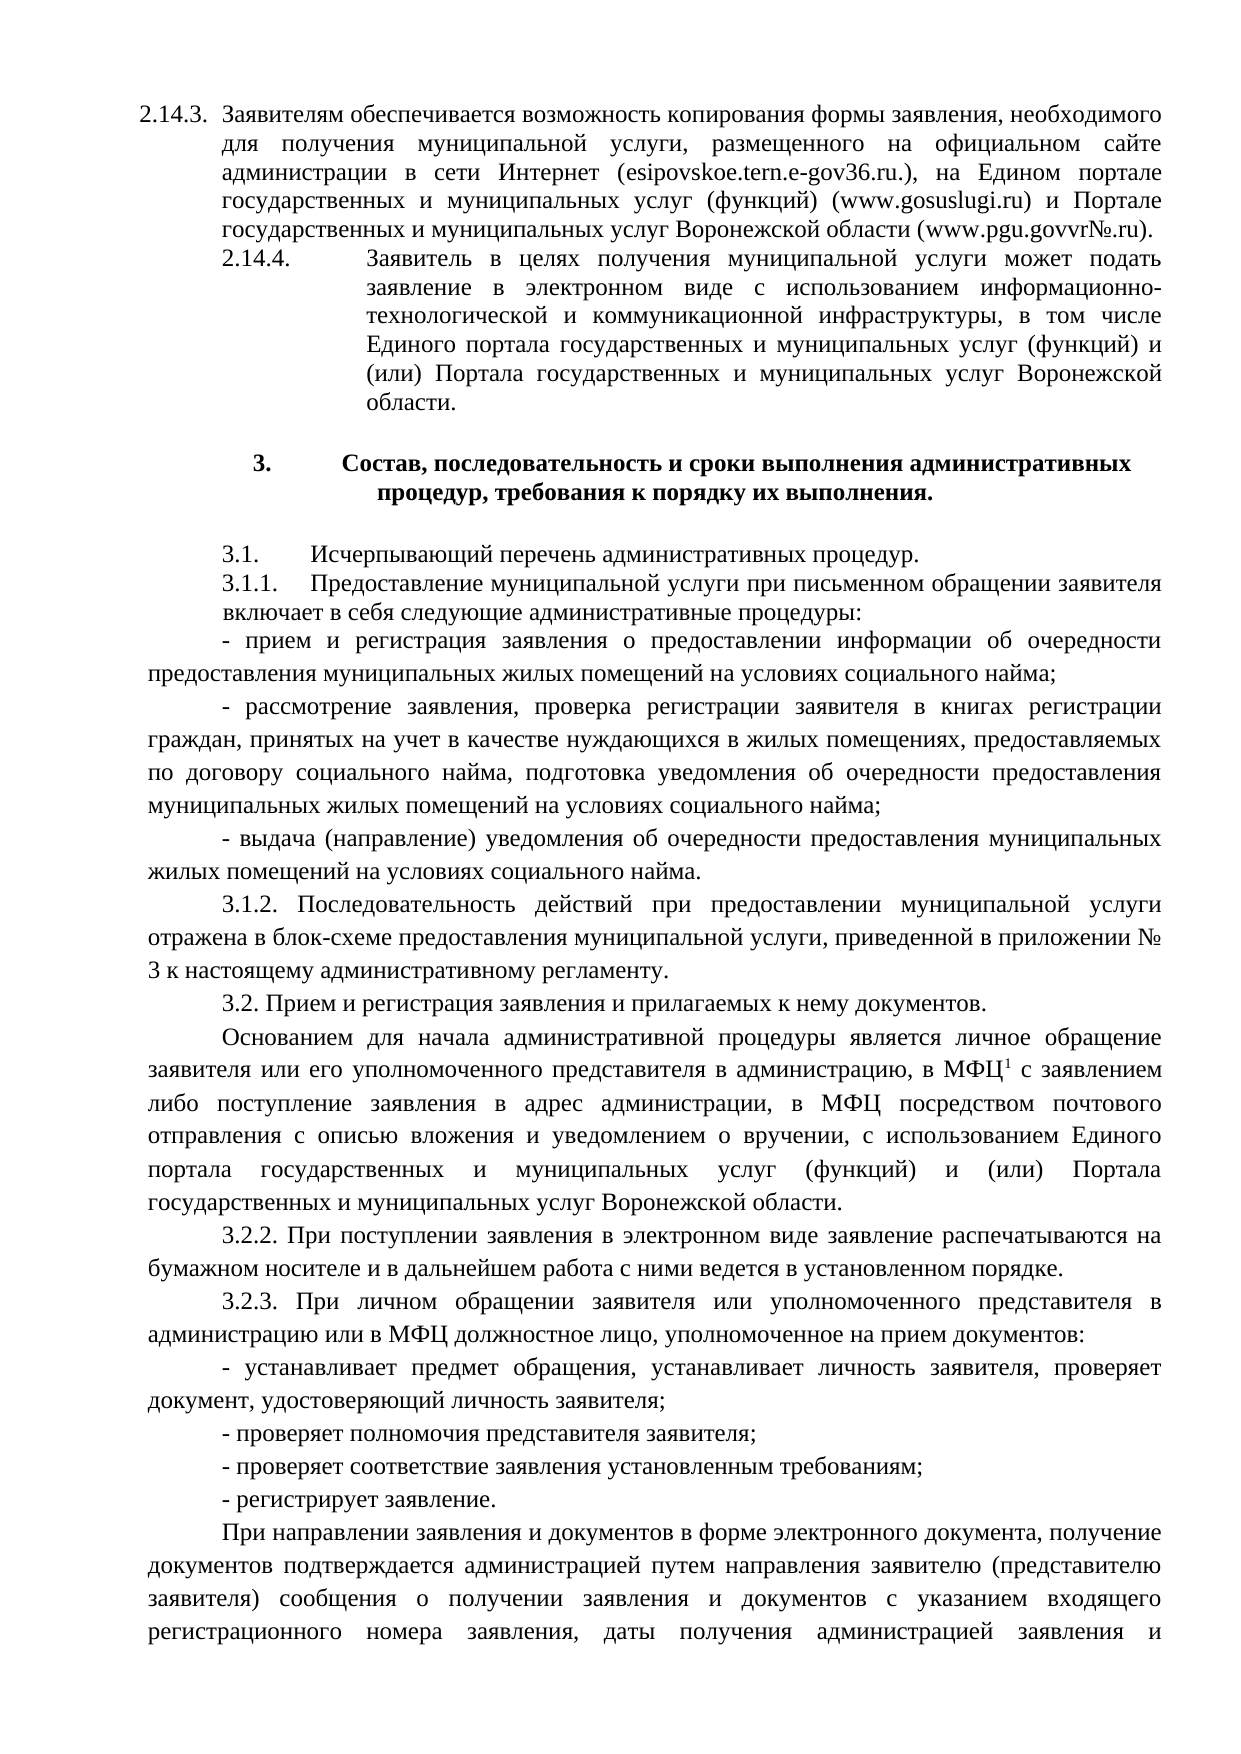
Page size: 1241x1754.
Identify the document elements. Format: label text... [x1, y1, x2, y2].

text - устанавливает предмет обращения, устанавливает личность заявителя, проверяет документ, удостоверяющий личность заявителя; [148, 1352, 1162, 1413]
text - проверяет соответствие заявления установленным требованиям; [148, 1451, 1162, 1479]
text - проверяет полномочия представителя заявителя; [148, 1418, 1162, 1447]
list Cостав, последовательность и сроки выполнения административных процедур, требования к порядку их выполнения. [148, 448, 1162, 506]
text Основанием для начала административной процедуры является личное обращение заявителя или его уполномоченного представителя в администрацию, в МФЦ1 с заявлением либо поступление заявления в адрес администрации, в МФЦ посредством почтового отправления с описью вложения и уведомлением о вручении, с использованием Единого портала государственных и муниципальных услуг (функций) и (или) Портала государственных и муниципальных услуг Воронежской области. [148, 1022, 1162, 1215]
text - регистрирует заявление. [148, 1484, 1162, 1513]
list Исчерпывающий перечень административных процедур. [222, 539, 1162, 568]
text - выдача (направление) уведомления об очередности предоставления муниципальных жилых помещений на условиях социального найма. [148, 823, 1162, 885]
text 3.2. Прием и регистрация заявления и прилагаемых к нему документов. [148, 988, 1162, 1017]
text - прием и регистрация заявления о предоставлении информации об очередности предоставления муниципальных жилых помещений на условиях социального найма; [148, 625, 1162, 687]
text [148, 1517, 1162, 1645]
text 3.2.2. При поступлении заявления в электронном виде заявление распечатываются на бумажном носителе и в дальнейшем работа с ними ведется в установленном порядке. [148, 1220, 1162, 1281]
list Заявитель в целях получения муниципальной услуги может подать заявление в электронном виде с использованием информационно-технологической и коммуникационной инфраструктуры, в том числе Единого портала государственных и муниципальных услуг (функций) и (или) Портала государственных и муниципальных услуг Воронежской области. [222, 243, 1162, 416]
list Предоставление муниципальной услуги при письменном обращении заявителя включает в себя следующие административные процедуры: [222, 568, 1162, 625]
text - рассмотрение заявления, проверка регистрации заявителя в книгах регистрации граждан, принятых на учет в качестве нуждающихся в жилых помещениях, предоставляемых по договору социального найма, подготовка уведомления об очередности предоставления муниципальных жилых помещений на условиях социального найма; [148, 691, 1162, 819]
text 3.2.3. При личном обращении заявителя или уполномоченного представителя в администрацию или в МФЦ должностное лицо, уполномоченное на прием документов: [148, 1286, 1162, 1347]
list Заявителям обеспечивается возможность копирования формы заявления, необходимого для получения муниципальной услуги, размещенного на официальном сайте администрации в сети Интернет (esipovskoe.tern.e-gov36.ru.), на Едином портале государственных и муниципальных услуг (функций) (www.gosuslugi.ru) и Портале государственных и муниципальных услуг Воронежской области (www.pgu.govvr№.ru). [139, 99, 1162, 243]
text 3.1.2. Последовательность действий при предоставлении муниципальной услуги отражена в блок-схеме предоставления муниципальной услуги, приведенной в приложении № 3 к настоящему административному регламенту. [148, 889, 1162, 984]
